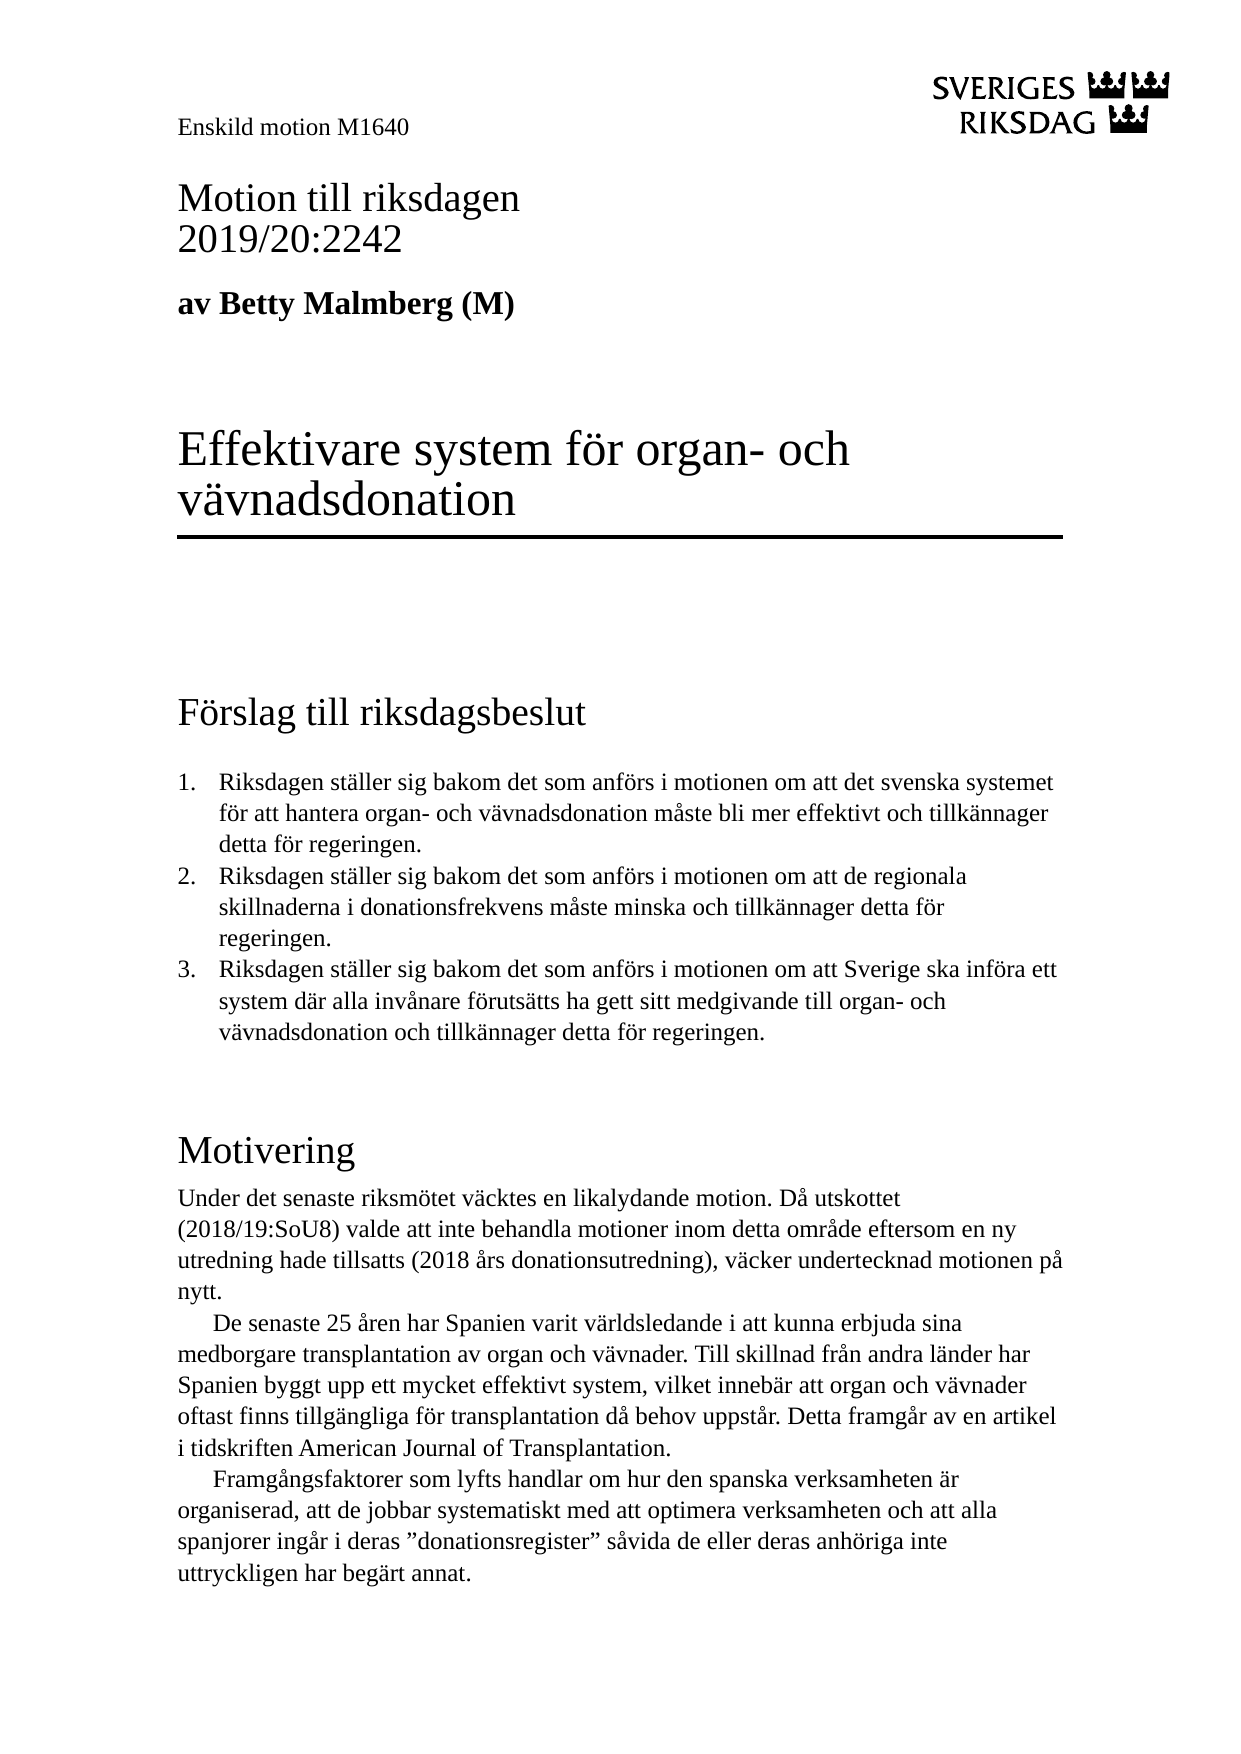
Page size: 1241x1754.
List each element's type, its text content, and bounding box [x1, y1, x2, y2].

text Framgångsfaktorer som lyfts handlar om hur den spanska verksamheten är organiserad, att de jobbar systematiskt med att optimera verksamheten och att alla spanjorer ingår i deras ”donationsregister” såvida de eller deras anhöriga inte uttryckligen har begärt annat. [177, 1461, 1063, 1586]
text Under det senaste riksmötet väcktes en likalydande motion. Då utskottet (2018/19:SoU8) valde att inte behandla motioner inom detta område eftersom en ny utredning hade tillsatts (2018 års donationsutredning), väcker undertecknad motionen på nytt. [177, 1180, 1063, 1305]
text De senaste 25 åren har Spanien varit världsledande i att kunna erbjuda sina medborgare transplantation av organ och vävnader. Till skillnad från andra länder har Spanien byggt upp ett mycket effektivt system, vilket innebär att organ och vävnader oftast finns tillgängliga för transplantation då behov uppstår. Detta framgår av en artikel i tidskriften American Journal of Transplantation. [177, 1305, 1063, 1461]
